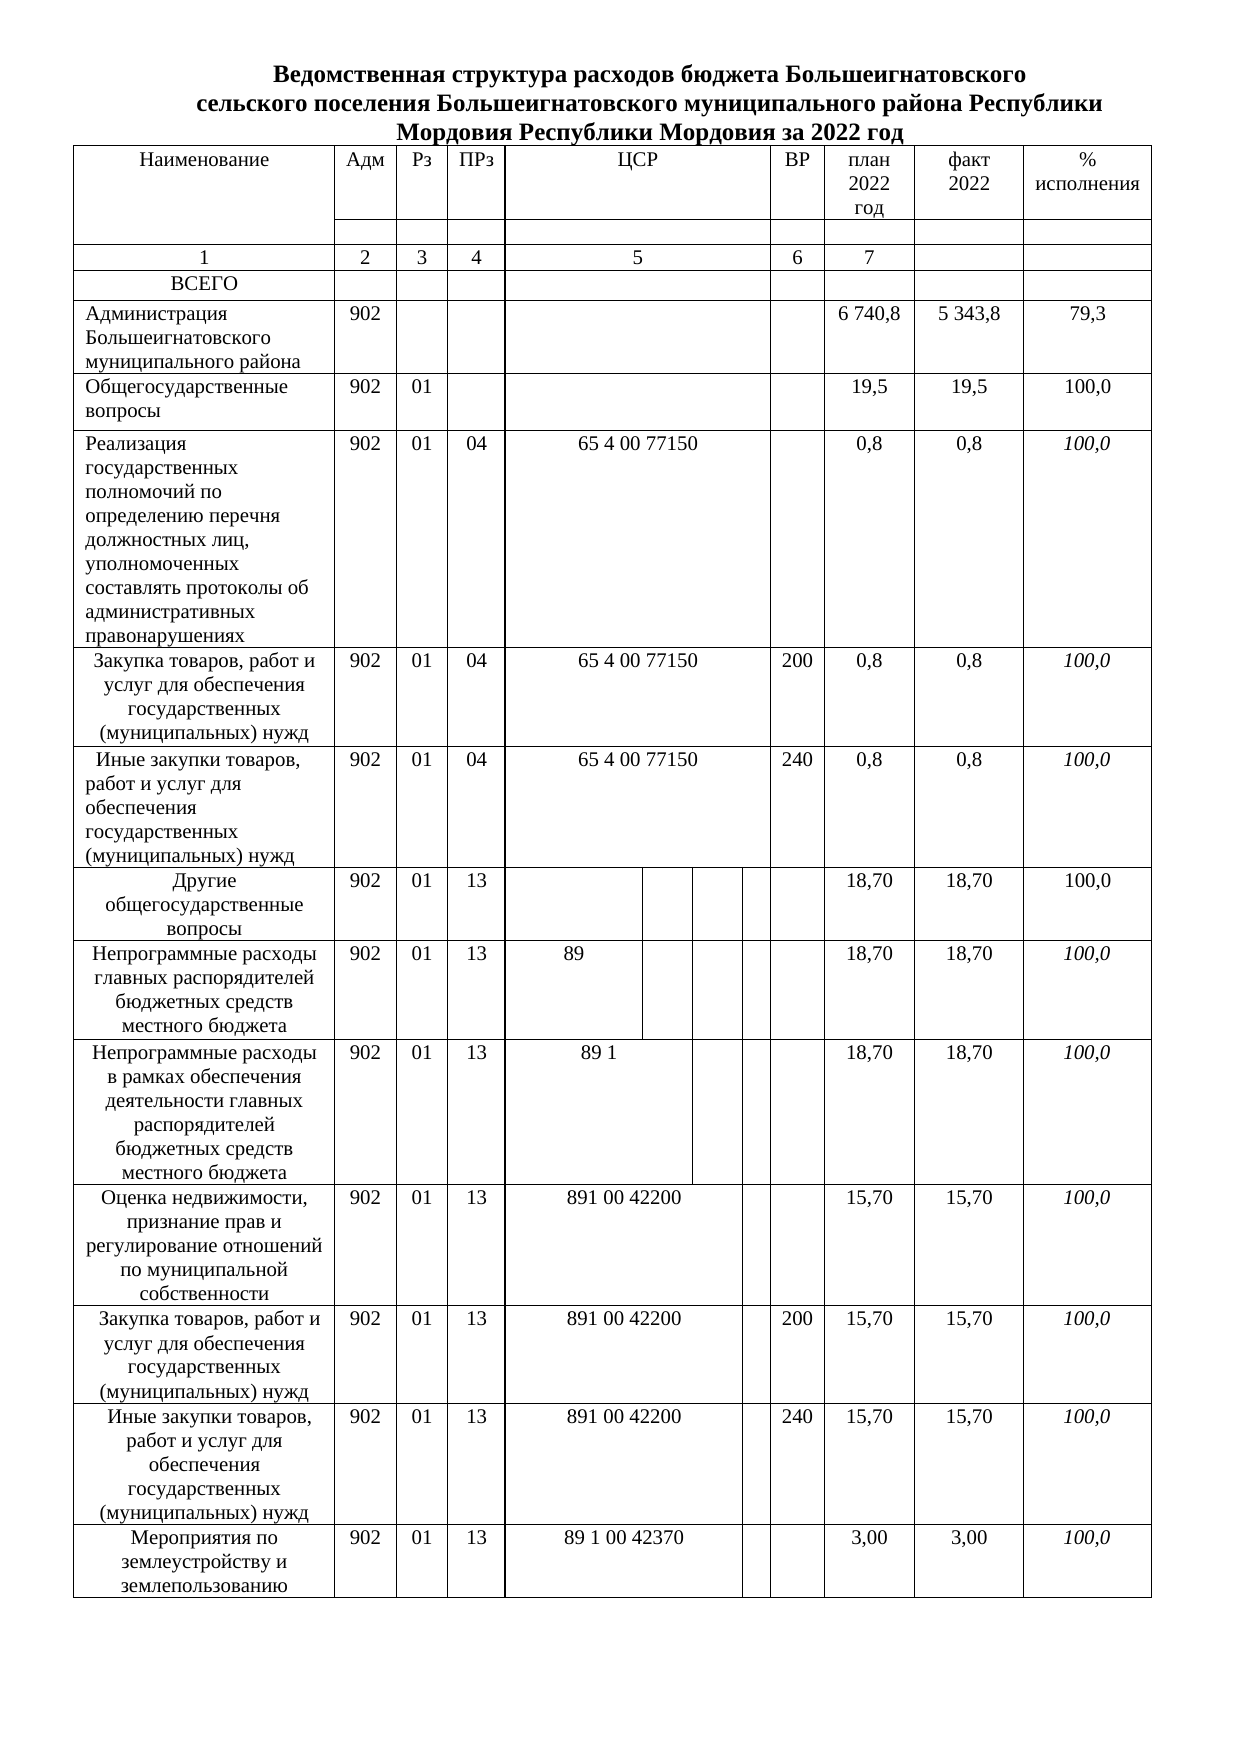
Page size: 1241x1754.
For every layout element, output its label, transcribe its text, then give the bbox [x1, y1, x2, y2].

table_cell 01 [397, 941, 447, 1038]
table_cell 6 [771, 245, 824, 270]
table_cell 18,70 [825, 941, 914, 1038]
table_cell 18,70 [825, 1040, 914, 1184]
table_cell 01 [397, 1404, 447, 1524]
table_cell 01 [397, 747, 447, 867]
table_cell 100,0 [1024, 1306, 1151, 1403]
table_cell [1024, 220, 1151, 244]
table_cell 15,70 [825, 1185, 914, 1305]
table_cell [771, 941, 824, 1038]
table_cell 01 [397, 1525, 447, 1597]
table_cell 902 [335, 868, 396, 940]
table_cell 3 [397, 245, 447, 270]
table_cell Закупка товаров, работ и услуг для обеспечения государственных (муниципальных) нужд [74, 648, 334, 746]
table_cell 65 4 00 77150 [506, 747, 770, 867]
table_cell 01 [397, 1185, 447, 1305]
table_cell 1 [74, 245, 334, 270]
table_cell 0,8 [915, 431, 1023, 647]
table_cell 3,00 [825, 1525, 914, 1597]
table_cell ВСЕГО [74, 271, 334, 300]
table_cell 18,70 [915, 941, 1023, 1038]
table_cell [771, 868, 824, 940]
table_header Рз [397, 146, 447, 219]
table_cell [335, 271, 396, 300]
table_cell 15,70 [915, 1404, 1023, 1524]
table_cell Администрация Большеигнатовского муниципального района [74, 301, 334, 373]
table_cell [771, 1525, 824, 1597]
table_cell [693, 1040, 742, 1184]
table_header ПРз [448, 146, 504, 219]
table_cell 100,0 [1024, 1040, 1151, 1184]
table_cell [506, 301, 770, 373]
table_cell [771, 1040, 824, 1184]
table_cell 902 [335, 1040, 396, 1184]
table_cell [771, 301, 824, 373]
table_cell 7 [825, 245, 914, 270]
table_cell 01 [397, 868, 447, 940]
table_cell 100,0 [1024, 648, 1151, 746]
table_cell 18,70 [825, 868, 914, 940]
table_cell 15,70 [825, 1404, 914, 1524]
table_cell [771, 431, 824, 647]
text Ведомственная структура расходов бюджета Большеигнатовского [148, 59, 1152, 88]
table_cell Закупка товаров, работ и услуг для обеспечения государственных (муниципальных) нужд [74, 1306, 334, 1403]
table_cell 19,5 [915, 374, 1023, 429]
table_cell Иные закупки товаров, работ и услуг для обеспечения государственных (муниципальных) нужд [74, 747, 334, 867]
table_cell 65 4 00 77150 [506, 648, 770, 746]
table_cell 100,0 [1024, 1525, 1151, 1597]
table_cell [448, 374, 504, 429]
table_cell Непрограммные расходы в рамках обеспечения деятельности главных распорядителей бюджетных средств местного бюджета [74, 1040, 334, 1184]
table_header факт 2022 [915, 146, 1023, 219]
table_cell 01 [397, 374, 447, 429]
table_cell 13 [448, 1040, 504, 1184]
table_cell [448, 271, 504, 300]
table_cell [643, 868, 692, 940]
table_cell 13 [448, 868, 504, 940]
table_cell 13 [448, 1185, 504, 1305]
text сельского поселения Большеигнатовского муниципального района Республики Мордовия Республики Мордовия за 2022 год [148, 88, 1152, 145]
table_cell Непрограммные расходы главных распорядителей бюджетных средств местного бюджета [74, 941, 334, 1038]
table_cell 100,0 [1024, 941, 1151, 1038]
table_cell [915, 271, 1023, 300]
table_cell 902 [335, 747, 396, 867]
table_cell 100,0 [1024, 374, 1151, 429]
table_cell [743, 941, 770, 1038]
table_header ЦСР [506, 146, 770, 219]
table_cell [743, 1525, 770, 1597]
table_cell 4 [448, 245, 504, 270]
table_cell 5 343,8 [915, 301, 1023, 373]
table_cell [643, 941, 692, 1038]
table_cell 891 00 42200 [506, 1306, 742, 1403]
table_cell 01 [397, 431, 447, 647]
table_cell 18,70 [915, 868, 1023, 940]
table_cell 100,0 [1024, 1404, 1151, 1524]
table_cell [397, 271, 447, 300]
table_cell [743, 1306, 770, 1403]
table_cell 100,0 [1024, 1185, 1151, 1305]
table_header Наименование [74, 146, 334, 244]
table_cell 89 1 00 42370 [506, 1525, 742, 1597]
table_header % исполнения [1024, 146, 1151, 219]
table_cell [335, 220, 396, 244]
table_cell [825, 271, 914, 300]
table_cell [693, 868, 742, 940]
table_cell 65 4 00 77150 [506, 431, 770, 647]
table_cell [771, 220, 824, 244]
table_cell [771, 271, 824, 300]
table_cell 13 [448, 1306, 504, 1403]
table_cell [506, 868, 642, 940]
table_cell 100,0 [1024, 431, 1151, 647]
table_cell [771, 1185, 824, 1305]
table_cell [1024, 271, 1151, 300]
table_cell [448, 220, 504, 244]
table_cell [771, 374, 824, 429]
table_cell 2 [335, 245, 396, 270]
table_cell 200 [771, 648, 824, 746]
table_cell 15,70 [915, 1306, 1023, 1403]
table_cell 15,70 [915, 1185, 1023, 1305]
table_cell 100,0 [1024, 868, 1151, 940]
table_header план 2022 год [825, 146, 914, 219]
table_cell 01 [397, 1306, 447, 1403]
table_cell 13 [448, 1525, 504, 1597]
table_cell [743, 1185, 770, 1305]
table_cell 240 [771, 1404, 824, 1524]
table_cell 89 1 [506, 1040, 692, 1184]
table_cell Общегосударственные вопросы [74, 374, 334, 429]
table_cell [743, 1404, 770, 1524]
table_cell 902 [335, 1525, 396, 1597]
table_cell 04 [448, 648, 504, 746]
table_cell [506, 220, 770, 244]
table_cell 902 [335, 941, 396, 1038]
table_cell 04 [448, 431, 504, 647]
table_cell 200 [771, 1306, 824, 1403]
table_cell [448, 301, 504, 373]
table_cell 79,3 [1024, 301, 1151, 373]
table_cell 89 [506, 941, 642, 1038]
table_cell 891 00 42200 [506, 1404, 742, 1524]
table_header ВР [771, 146, 824, 219]
table_cell Иные закупки товаров, работ и услуг для обеспечения государственных (муниципальных) нужд [74, 1404, 334, 1524]
table_cell Оценка недвижимости, признание прав и регулирование отношений по муниципальной собственности [74, 1185, 334, 1305]
table_cell 13 [448, 1404, 504, 1524]
table_cell [1024, 245, 1151, 270]
table_cell 0,8 [825, 747, 914, 867]
table_cell [506, 271, 770, 300]
table_cell [915, 220, 1023, 244]
table_cell [743, 868, 770, 940]
table_cell 0,8 [915, 747, 1023, 867]
table_cell 891 00 42200 [506, 1185, 742, 1305]
table_cell Мероприятия по землеустройству и землепользованию [74, 1525, 334, 1597]
table_cell 6 740,8 [825, 301, 914, 373]
table_cell 902 [335, 301, 396, 373]
table_cell [397, 220, 447, 244]
table_cell [743, 1040, 770, 1184]
table_cell Реализация государственных полномочий по определению перечня должностных лиц, уполномоченных составлять протоколы об административных правонарушениях [74, 431, 334, 647]
table_cell 04 [448, 747, 504, 867]
table_header Адм [335, 146, 396, 219]
table_cell 01 [397, 648, 447, 746]
table_cell 18,70 [915, 1040, 1023, 1184]
table_cell 902 [335, 374, 396, 429]
table_cell 902 [335, 1306, 396, 1403]
table_cell 15,70 [825, 1306, 914, 1403]
table_cell [397, 301, 447, 373]
table_cell 902 [335, 1185, 396, 1305]
table_cell 3,00 [915, 1525, 1023, 1597]
table_cell [825, 220, 914, 244]
table_cell 13 [448, 941, 504, 1038]
table_cell 902 [335, 431, 396, 647]
table_cell 902 [335, 1404, 396, 1524]
table_cell [915, 245, 1023, 270]
table_cell [506, 374, 770, 429]
table_cell 902 [335, 648, 396, 746]
table_cell 0,8 [825, 648, 914, 746]
table_cell 100,0 [1024, 747, 1151, 867]
table_cell 0,8 [915, 648, 1023, 746]
table_cell Другие общегосударственные вопросы [74, 868, 334, 940]
table_cell 0,8 [825, 431, 914, 647]
table_cell 240 [771, 747, 824, 867]
table_cell 01 [397, 1040, 447, 1184]
table_cell 5 [506, 245, 770, 270]
table_cell [693, 941, 742, 1038]
table_cell 19,5 [825, 374, 914, 429]
